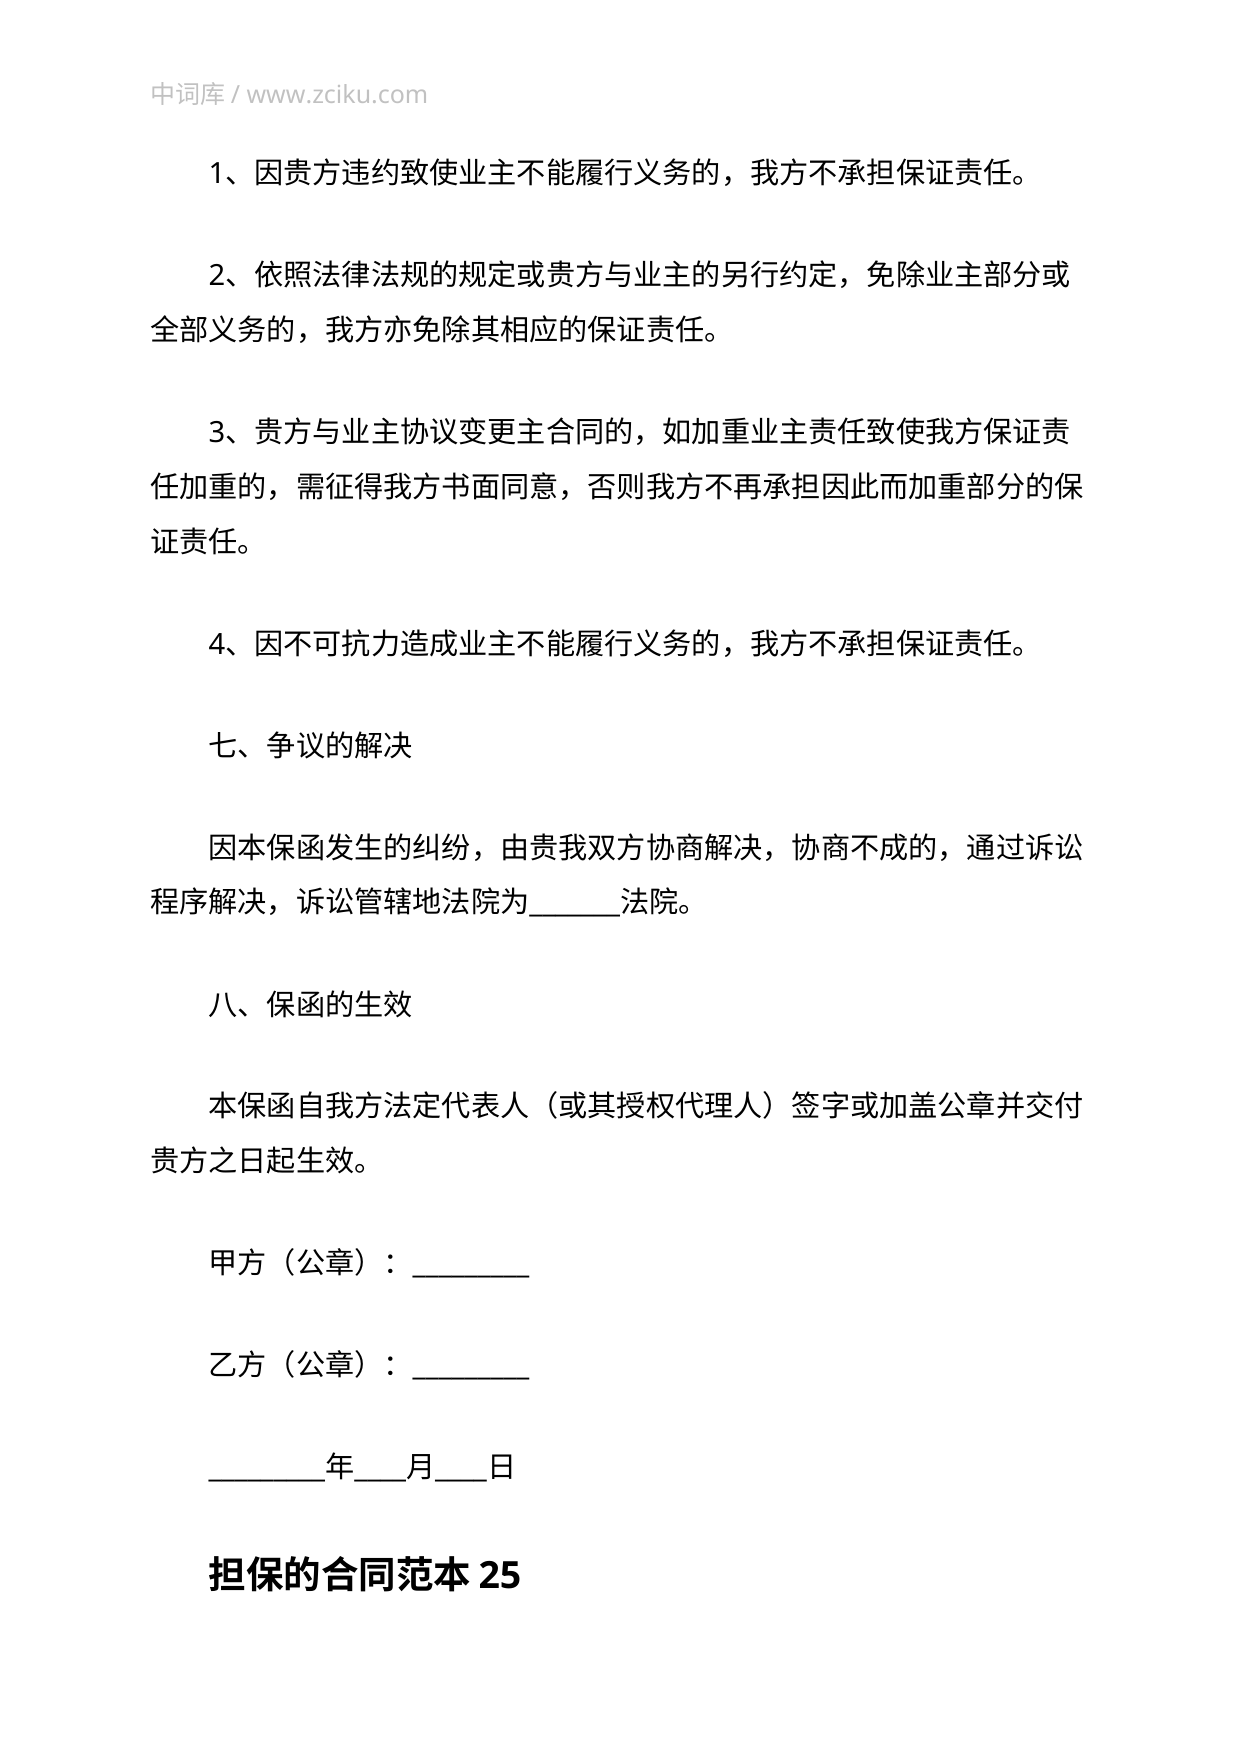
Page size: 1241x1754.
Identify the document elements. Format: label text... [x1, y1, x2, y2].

text 乙方（公章）：_________ [150, 1341, 1090, 1384]
text 八、保函的生效 [150, 981, 1090, 1023]
text 4、因不可抗力造成业主不能履行义务的，我方不承担保证责任。 [150, 620, 1090, 663]
text 甲方（公章）：_________ [150, 1239, 1090, 1282]
text 因本保函发生的纠纷，由贵我双方协商解决，协商不成的，通过诉讼程序解决，诉讼管辖地法院为_______法院。 [150, 824, 1090, 921]
text 七、争议的解决 [150, 722, 1090, 765]
text 1、因贵方违约致使业主不能履行义务的，我方不承担保证责任。 [150, 150, 1090, 192]
text 3、贵方与业主协议变更主合同的，如加重业主责任致使我方保证责任加重的，需征得我方书面同意，否则我方不再承担因此而加重部分的保证责任。 [150, 409, 1090, 561]
text 2、依照法律法规的规定或贵方与业主的另行约定，免除业主部分或全部义务的，我方亦免除其相应的保证责任。 [150, 252, 1090, 349]
text 本保函自我方法定代表人（或其授权代理人）签字或加盖公章并交付贵方之日起生效。 [150, 1083, 1090, 1180]
text 担保的合同范本25 [150, 1545, 1090, 1600]
text _________年____月____日 [150, 1443, 1090, 1486]
